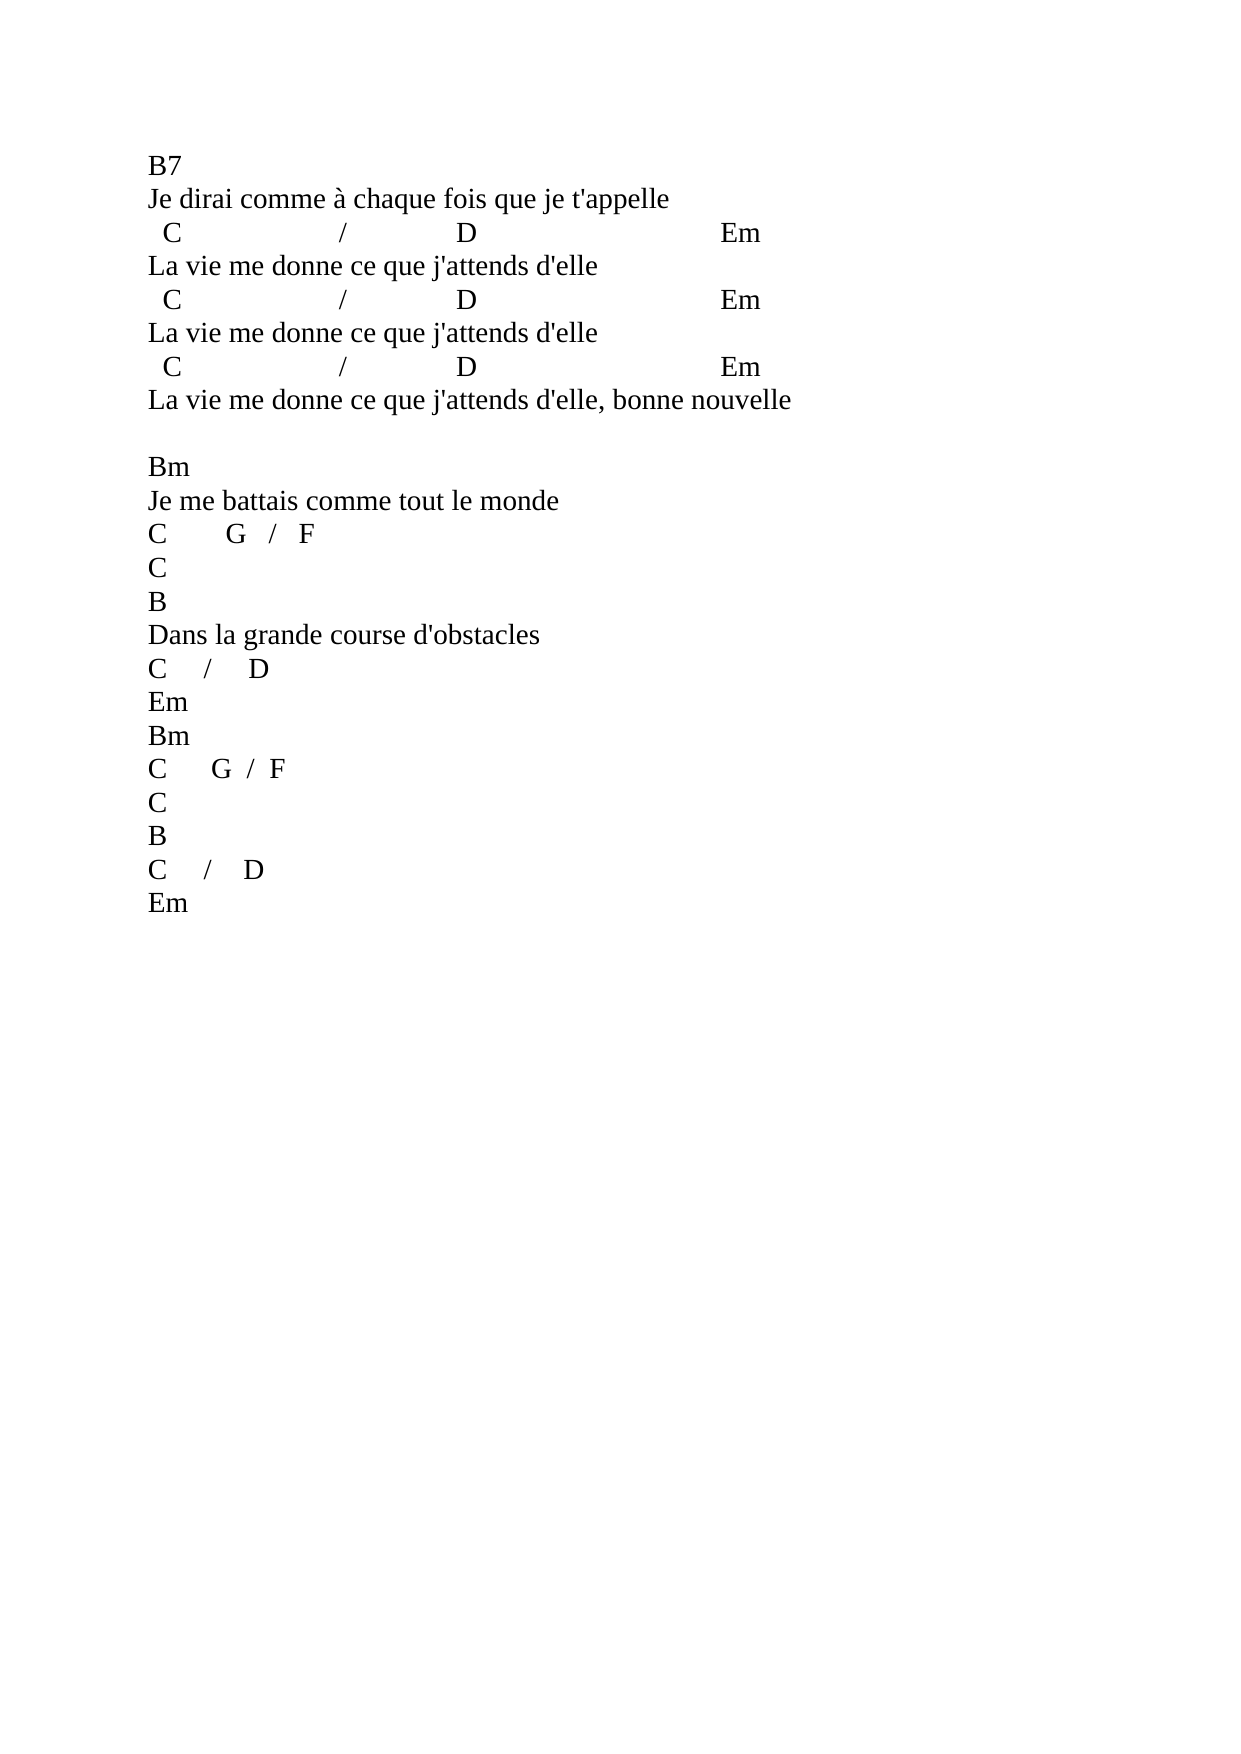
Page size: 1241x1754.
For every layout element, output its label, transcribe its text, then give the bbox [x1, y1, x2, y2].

text B [148, 584, 1093, 617]
text B7 [148, 148, 1093, 181]
text C / D [148, 852, 1093, 886]
text La vie me donne ce que j'attends d'elle, bonne nouvelle [148, 382, 1093, 416]
text C / D Em [148, 349, 1093, 382]
text Je me battais comme tout le monde [148, 483, 1093, 517]
text La vie me donne ce que j'attends d'elle [148, 315, 1093, 349]
text Bm [148, 449, 1093, 483]
text Bm [148, 718, 1093, 751]
text C G / F [148, 751, 1093, 785]
text B [148, 818, 1093, 852]
text C [148, 785, 1093, 818]
text Je dirai comme à chaque fois que je t'appelle [148, 181, 1093, 215]
text Em [148, 684, 1093, 718]
text Em [148, 886, 1093, 919]
text C / D Em [148, 282, 1093, 315]
text La vie me donne ce que j'attends d'elle [148, 248, 1093, 282]
text C / D [148, 651, 1093, 684]
text C / D Em [148, 215, 1093, 248]
text Dans la grande course d'obstacles [148, 617, 1093, 651]
text C [148, 550, 1093, 584]
text C G / F [148, 517, 1093, 550]
